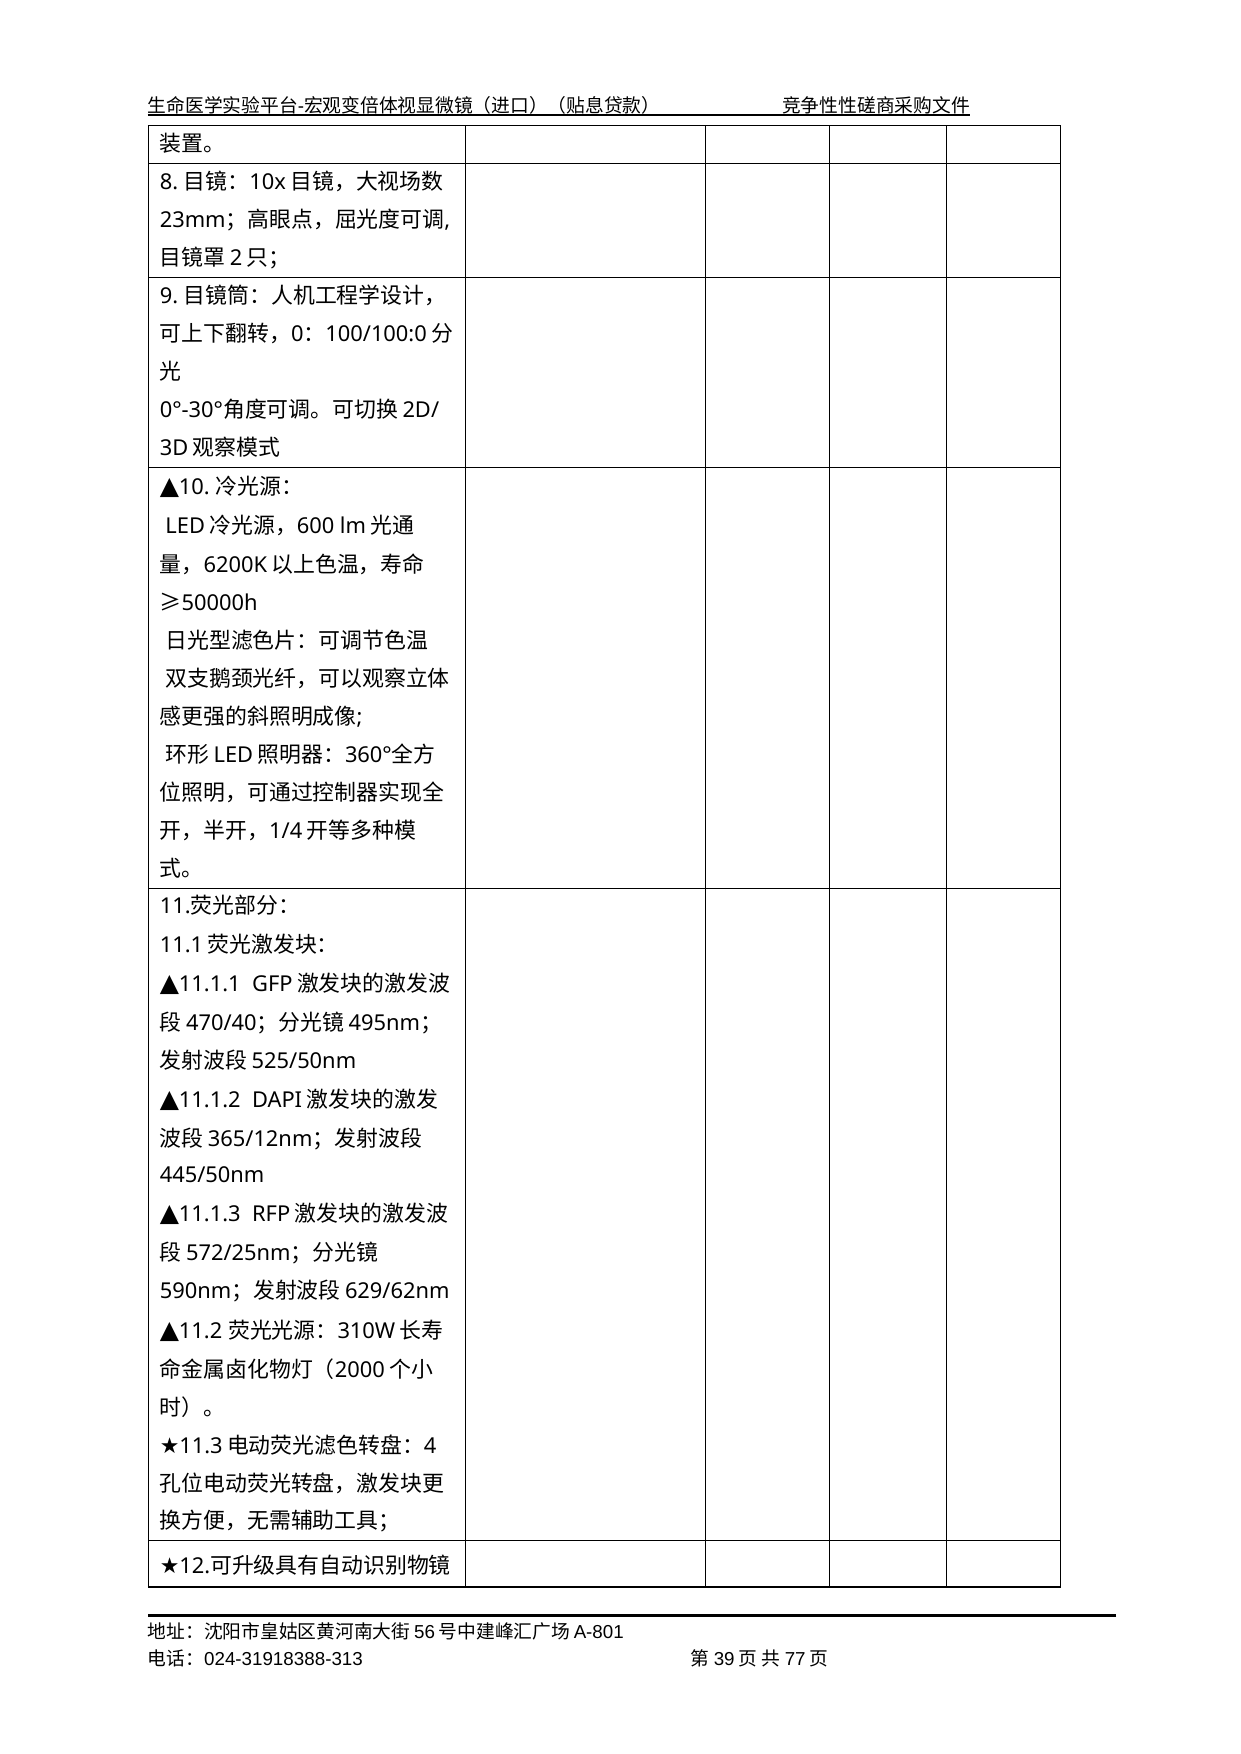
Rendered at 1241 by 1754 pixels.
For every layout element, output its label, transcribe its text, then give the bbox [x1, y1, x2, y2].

table_cell [706, 468, 829, 887]
table_cell [466, 1541, 705, 1586]
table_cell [149, 1541, 465, 1586]
table_cell 8. 目镜：10x目镜，大视场数23mm；高眼点，屈光度可调,目镜罩2只； [149, 164, 465, 277]
table_cell [466, 126, 705, 163]
table_cell [947, 126, 1060, 163]
table_cell [706, 164, 829, 277]
table_cell [706, 278, 829, 467]
table_cell [947, 889, 1060, 1540]
table_cell [706, 126, 829, 163]
table_cell 9. 目镜筒：人机工程学设计，可上下翻转，0：100/100:0分光 0°-30°角度可调。可切换2D/3D观察模式 [149, 278, 465, 467]
table_cell [947, 1541, 1060, 1586]
table_cell 11.荧光部分： 11.1荧光激发块： ▲11.1.1 GFP激发块的激发波段470/40；分光镜495nm；发射波段525/50nm ▲11.1.2 DAPI激发块的激发波段365/12nm；发射波段445/50nm ▲11.1.3 RFP激发块的激发波段572/25nm；分光镜590nm；发射波段629/62nm ▲11.2 荧光光源：310W长寿命金属卤化物灯（2000个小时）。 ★11.3电动荧光滤色转盘：4孔位电动荧光转盘，激发块更换方便，无需辅助工具； [149, 889, 465, 1540]
table_cell [830, 1541, 946, 1586]
table_cell [706, 889, 829, 1540]
table_cell [466, 889, 705, 1540]
table_cell [830, 164, 946, 277]
table_cell [830, 126, 946, 163]
table_cell [466, 164, 705, 277]
table_cell [947, 278, 1060, 467]
table_cell [830, 889, 946, 1540]
table_cell [830, 278, 946, 467]
table_cell [947, 164, 1060, 277]
table_cell [706, 1541, 829, 1586]
table_cell [830, 468, 946, 887]
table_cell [149, 126, 465, 163]
table_cell [466, 468, 705, 887]
table_cell ▲10. 冷光源： LED冷光源，600 lm光通量，6200K以上色温，寿命≥50000h 日光型滤色片：可调节色温 双支鹅颈光纤，可以观察立体感更强的斜照明成像; 环形LED照明器：360°全方位照明，可通过控制器实现全开，半开，1/4开等多种模式。 [149, 468, 465, 887]
table_cell [466, 278, 705, 467]
table_cell [947, 468, 1060, 887]
